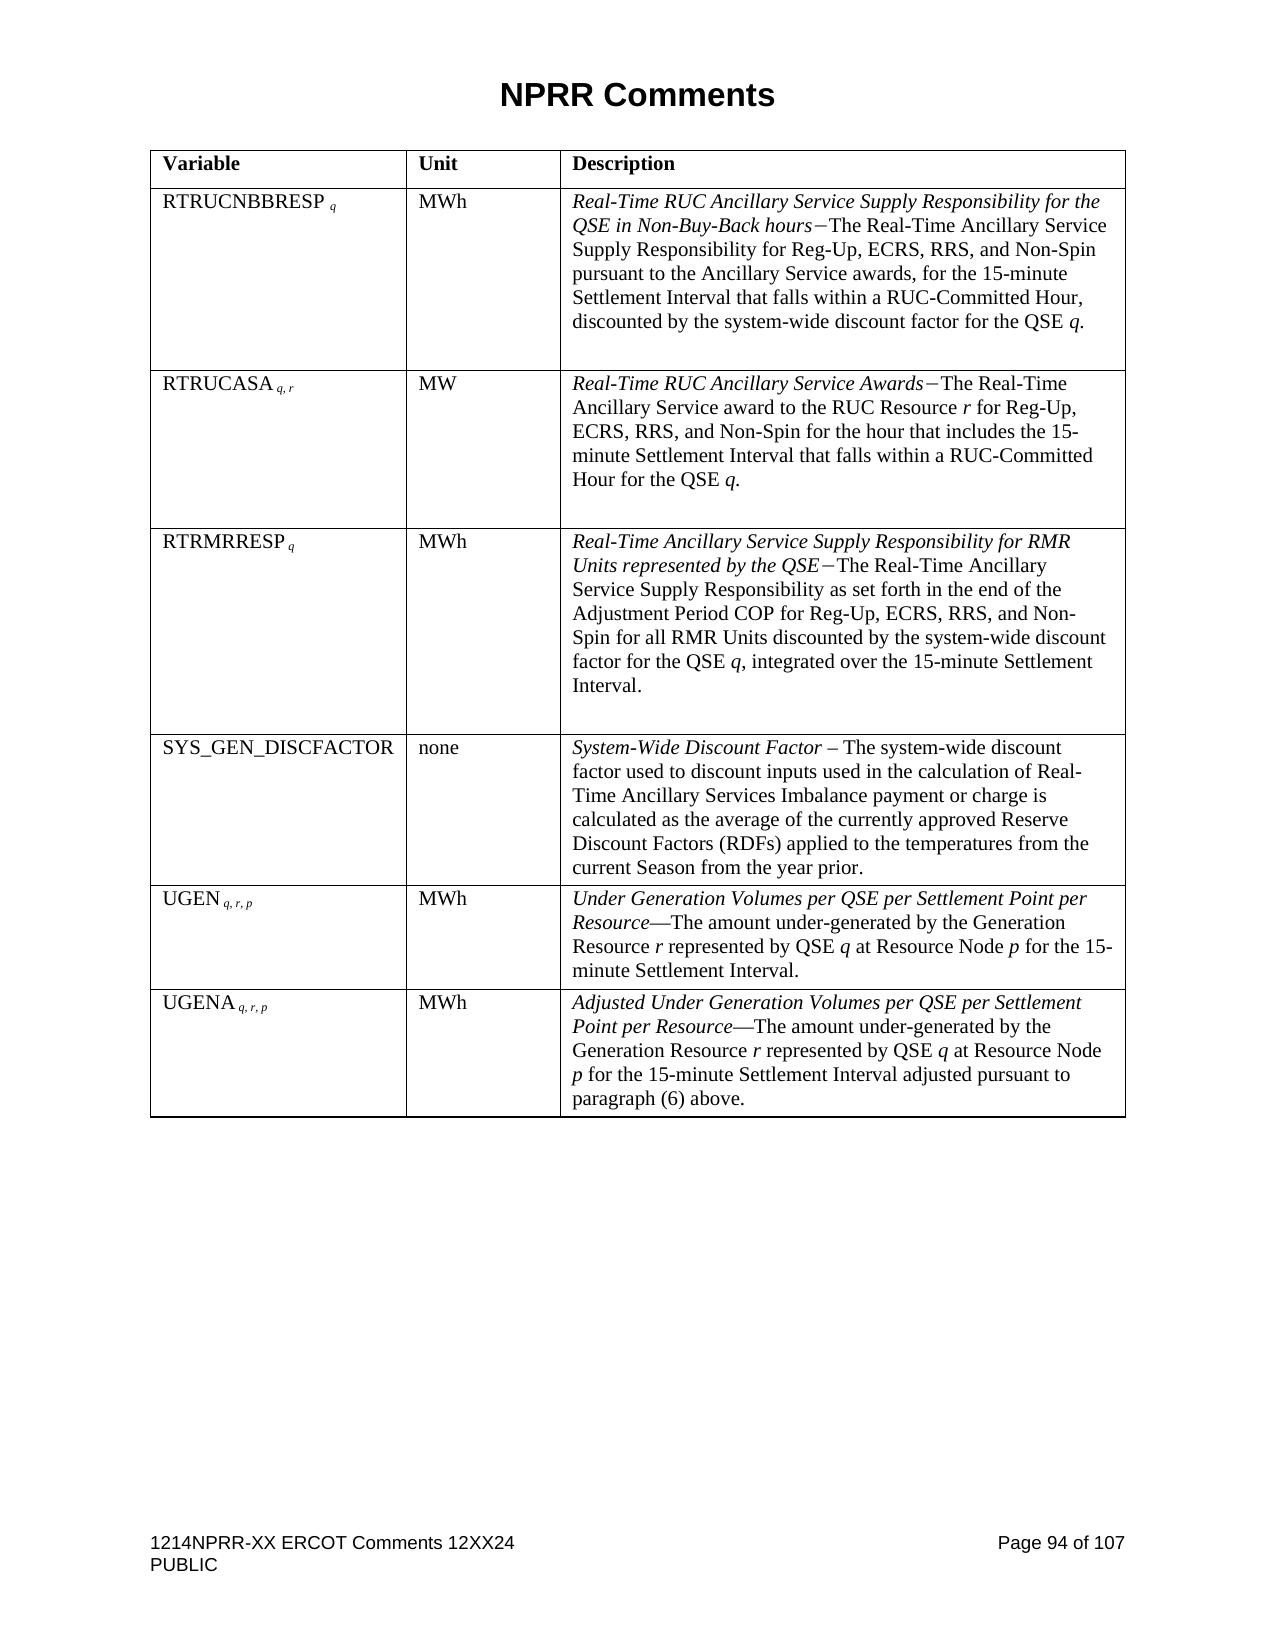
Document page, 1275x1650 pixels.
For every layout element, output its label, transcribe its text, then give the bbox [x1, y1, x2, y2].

table_cell MW [407, 371, 560, 527]
table_cell MWh [407, 886, 560, 989]
table_cell RTRMRRESP q [151, 529, 406, 733]
table_cell UGENA q, r, p [151, 990, 406, 1116]
table_cell MWh [407, 189, 560, 369]
table_header Description [561, 151, 1125, 188]
table_cell MWh [407, 529, 560, 733]
table_cell RTRUCASA q, r [151, 371, 406, 527]
table_cell Under Generation Volumes per QSE per Settlement Point per Resource—The amount under-generated by the Generation Resource r represented by QSE q at Resource Node p for the 15-minute Settlement Interval. [561, 886, 1125, 989]
table_header Variable [151, 151, 406, 188]
table_cell Real-Time RUC Ancillary Service AwardsThe Real-Time Ancillary Service award to the RUC Resource r for Reg-Up, ECRS, RRS, and Non-Spin for the hour that includes the 15-minute Settlement Interval that falls within a RUC-Committed Hour for the QSE q. [561, 371, 1125, 527]
table_cell Real-Time RUC Ancillary Service Supply Responsibility for the QSE in Non-Buy-Back hoursThe Real-Time Ancillary Service Supply Responsibility for Reg-Up, ECRS, RRS, and Non-Spin pursuant to the Ancillary Service awards, for the 15-minute Settlement Interval that falls within a RUC-Committed Hour, discounted by the system-wide discount factor for the QSE q. [561, 189, 1125, 369]
table_cell UGEN q, r, p [151, 886, 406, 989]
table_cell Real-Time Ancillary Service Supply Responsibility for RMR Units represented by the QSEThe Real-Time Ancillary Service Supply Responsibility as set forth in the end of the Adjustment Period COP for Reg-Up, ECRS, RRS, and Non-Spin for all RMR Units discounted by the system-wide discount factor for the QSE q, integrated over the 15-minute Settlement Interval. [561, 529, 1125, 733]
table_cell none [407, 735, 560, 885]
table_cell Adjusted Under Generation Volumes per QSE per Settlement Point per Resource—The amount under-generated by the Generation Resource r represented by QSE q at Resource Node p for the 15-minute Settlement Interval adjusted pursuant to paragraph (6) above. [561, 990, 1125, 1116]
table_header Unit [407, 151, 560, 188]
table_cell System-Wide Discount Factor – The system-wide discount factor used to discount inputs used in the calculation of Real-Time Ancillary Services Imbalance payment or charge is calculated as the average of the currently approved Reserve Discount Factors (RDFs) applied to the temperatures from the current Season from the year prior. [561, 735, 1125, 885]
table_cell RTRUCNBBRESP q [151, 189, 406, 369]
table_cell MWh [407, 990, 560, 1116]
table_cell SYS_GEN_DISCFACTOR [151, 735, 406, 885]
